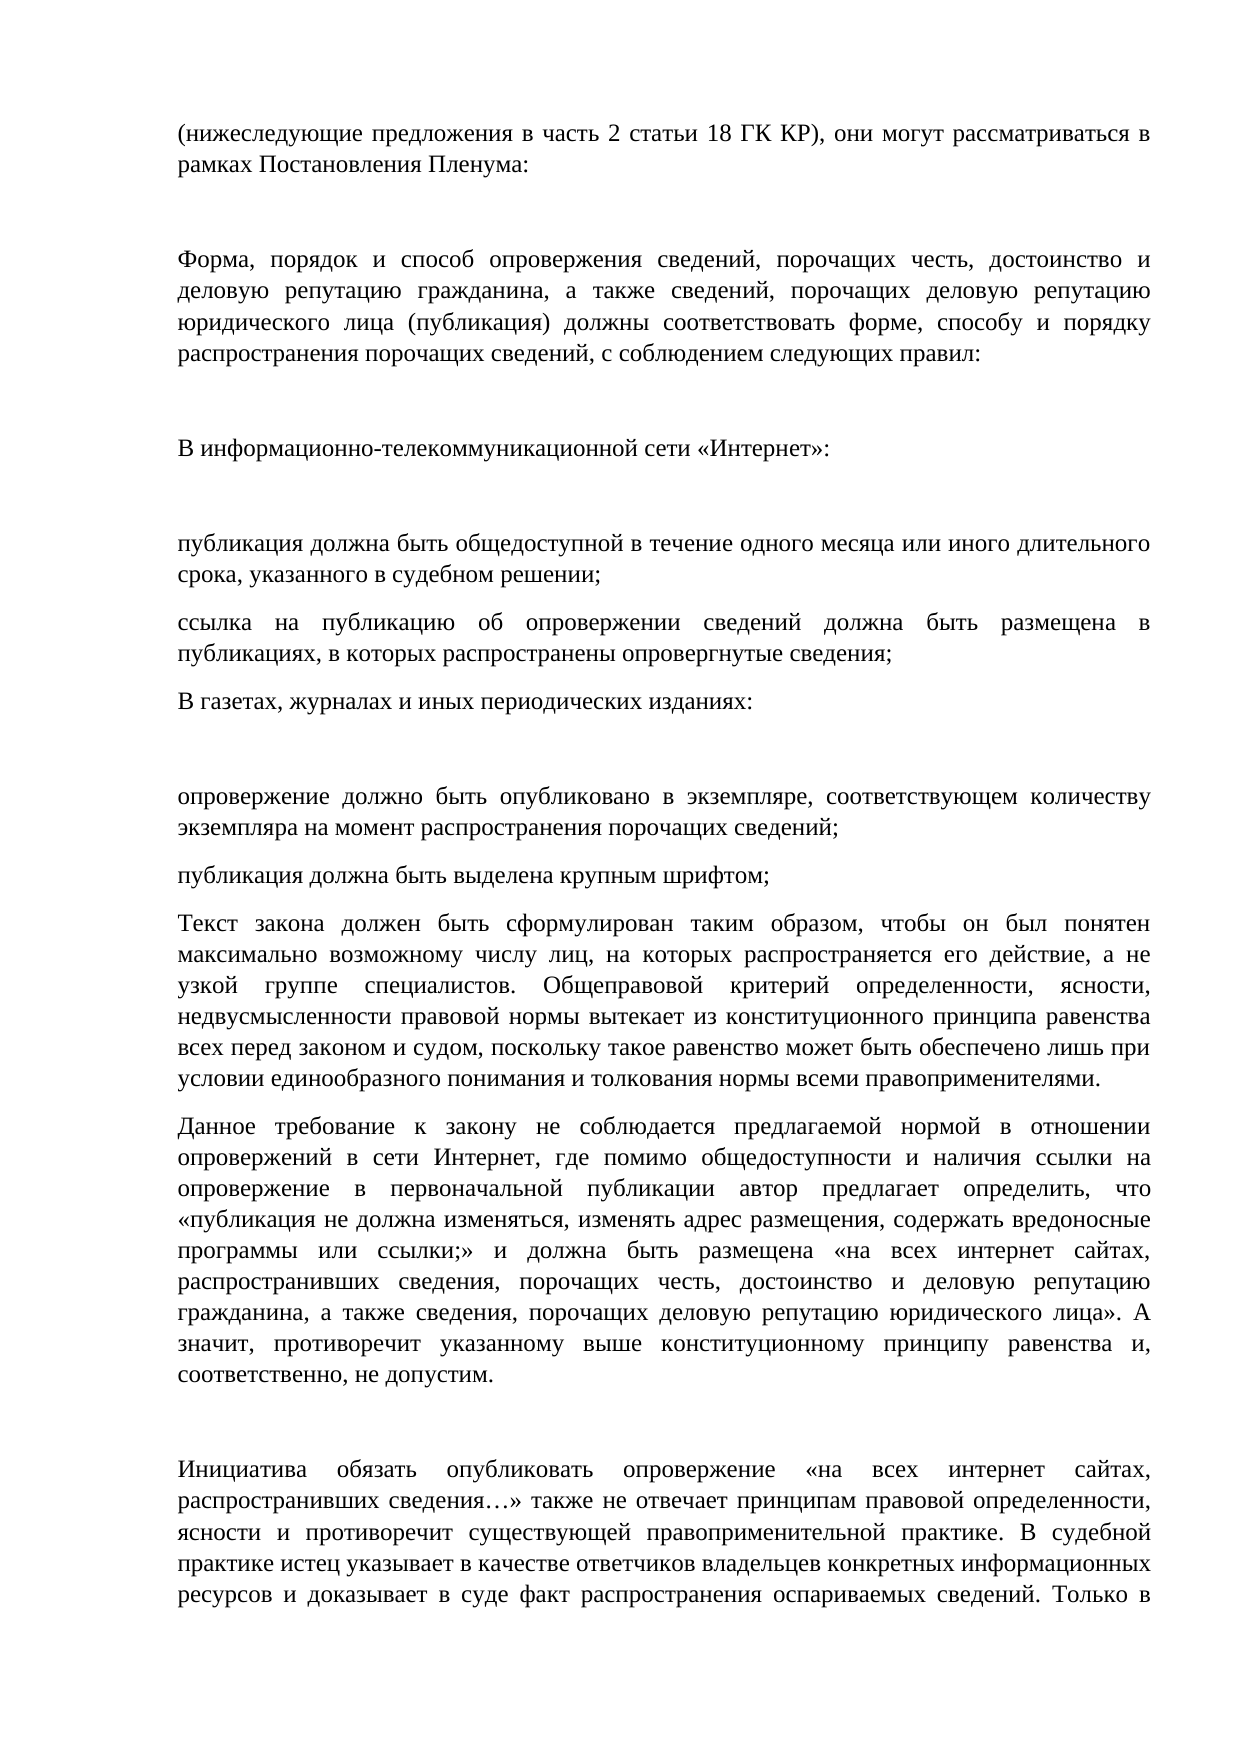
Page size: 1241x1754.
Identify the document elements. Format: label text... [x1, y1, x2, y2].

text опровержение должно быть опубликовано в экземпляре, соответствующем количеству экземпляра на момент распространения порочащих сведений; [177, 781, 1152, 841]
text публикация должна быть выделена крупным шрифтом; [177, 860, 1152, 889]
text ссылка на публикацию об опровержении сведений должна быть размещена в публикациях, в которых распространены опровергнутые сведения; [177, 607, 1152, 667]
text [177, 118, 1152, 178]
text Текст закона должен быть сформулирован таким образом, чтобы он был понятен максимально возможному числу лиц, на которых распространяется его действие, а не узкой группе специалистов. Общеправовой критерий определенности, ясности, недвусмысленности правовой нормы вытекает из конституционного принципа равенства всех перед законом и судом, поскольку такое равенство может быть обеспечено лишь при условии единообразного понимания и толкования нормы всеми правоприменителями. [177, 908, 1152, 1092]
text В информационно-телекоммуникационной сети «Интернет»: [177, 433, 1152, 462]
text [177, 1454, 1152, 1607]
text Форма, порядок и способ опровержения сведений, порочащих честь, достоинство и деловую репутацию гражданина, а также сведений, порочащих деловую репутацию юридического лица (публикация) должны соответствовать форме, способу и порядку распространения порочащих сведений, с соблюдением следующих правил: [177, 244, 1152, 366]
text В газетах, журналах и иных периодических изданиях: [177, 686, 1152, 715]
text публикация должна быть общедоступной в течение одного месяца или иного длительного срока, указанного в судебном решении; [177, 528, 1152, 588]
text Данное требование к закону не соблюдается предлагаемой нормой в отношении опровержений в сети Интернет, где помимо общедоступности и наличия ссылки на опровержение в первоначальной публикации автор предлагает определить, что «публикация не должна изменяться, изменять адрес размещения, содержать вредоносные программы или ссылки;» и должна быть размещена «на всех интернет сайтах, распространивших сведения, порочащих честь, достоинство и деловую репутацию гражданина, а также сведения, порочащих деловую репутацию юридического лица». А значит, противоречит указанному выше конституционному принципу равенства и, соответственно, не допустим. [177, 1111, 1152, 1388]
